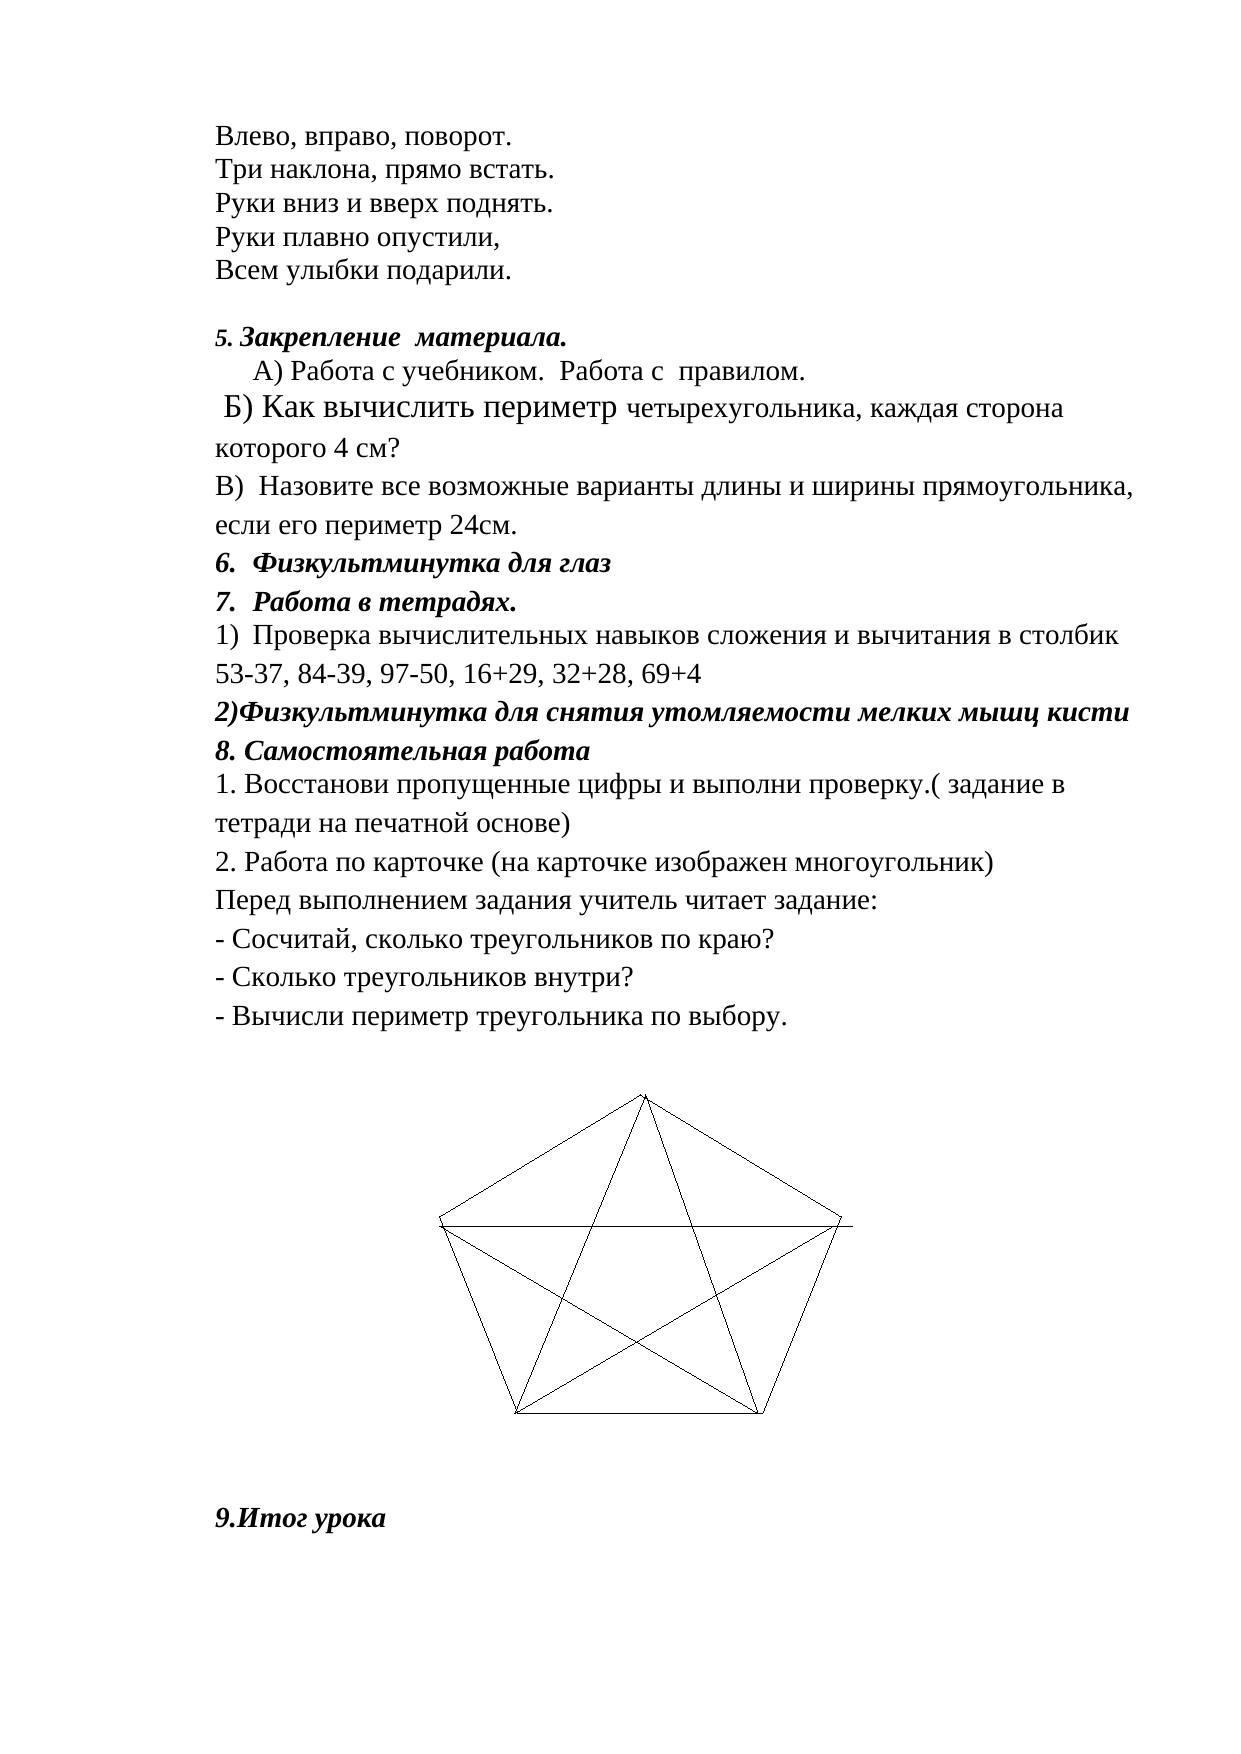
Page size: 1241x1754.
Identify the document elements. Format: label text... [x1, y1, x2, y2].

text 9.Итог урока [215, 1501, 1152, 1534]
text В) Назовите все возможные варианты длины и ширины прямоугольника, если его периметр 24см. [215, 468, 1152, 540]
list Физкультминутка для глаз [215, 545, 1152, 579]
text 8. Самостоятельная работа [215, 733, 1152, 767]
text Руки вниз и вверх поднять. [215, 185, 1152, 219]
text Руки плавно опустили, [215, 219, 1152, 252]
text - Вычисли периметр треугольника по выбору. [215, 998, 1152, 1031]
text Три наклона, прямо встать. [215, 152, 1152, 185]
text Влево, вправо, поворот. [215, 118, 1152, 152]
list Проверка вычислительных навыков сложения и вычитания в столбик [215, 617, 1152, 651]
text 2. Работа по карточке (на карточке изображен многоугольник) [215, 844, 1152, 877]
list Работа в тетрадях. [215, 584, 1152, 617]
text - Сколько треугольников внутри? [215, 959, 1152, 993]
text Б) Как вычислить периметр четырехугольника, каждая сторона которого ? [215, 386, 1152, 463]
text Перед выполнением задания учитель читает задание: [215, 882, 1152, 916]
text 5. Закрепление материала. [215, 319, 1152, 353]
text 2)Физкультминутка для снятия утомляемости мелких мышц кисти [215, 694, 1152, 728]
text А) Работа с учебником. Работа с правилом. [252, 353, 1152, 386]
text - Сосчитай, сколько треугольников по краю? [215, 921, 1152, 954]
text 1. Восстанови пропущенные цифры и выполни проверку.( задание в тетради на печатной основе) [215, 767, 1152, 839]
text Всем улыбки подарили. [215, 252, 1152, 286]
text 53-37, 84-39, 97-50, 16+29, 32+28, 69+4 [215, 656, 1152, 689]
